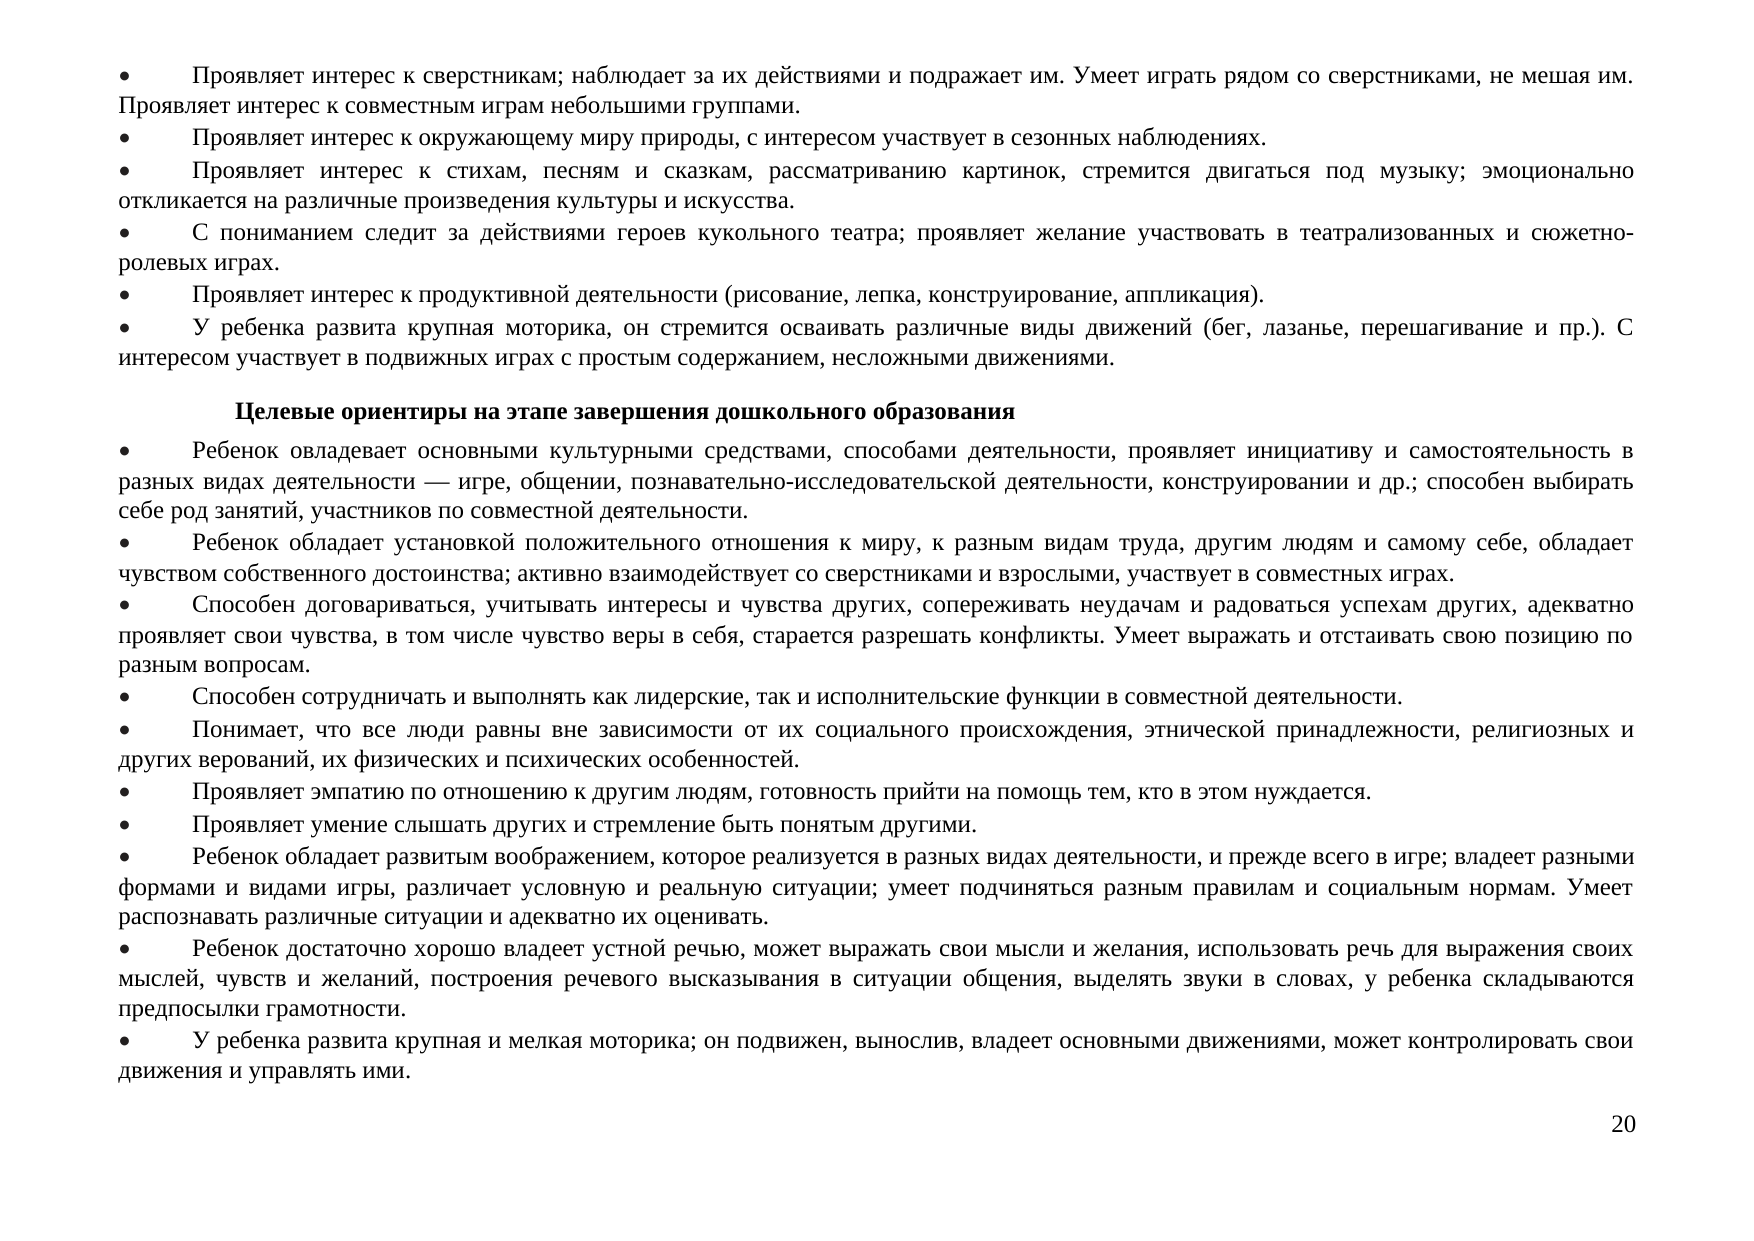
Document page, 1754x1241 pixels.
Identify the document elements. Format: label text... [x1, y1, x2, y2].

list Проявляет интерес к сверстникам; наблюдает за их действиями и подражает им. Умеет играть рядом со сверстниками, не мешая им. Проявляет интерес к совместным играм небольшими группами. [118, 59, 1636, 119]
list Проявляет умение слышать других и стремление быть понятым другими. [118, 808, 1636, 838]
list Ребенок обладает развитым воображением, которое реализуется в разных видах деятельности, и прежде всего в игре; владеет разными формами и видами игры, различает условную и реальную ситуации; умеет подчиняться разным правилам и социальным нормам. Умеет распознавать различные ситуации и адекватно их оценивать. [118, 840, 1636, 930]
list Ребенок достаточно хорошо владеет устной речью, может выражать свои мысли и желания, использовать речь для выражения своих мыслей, чувств и желаний, построения речевого высказывания в ситуации общения, выделять звуки в словах, у ребенка складываются предпосылки грамотности. [118, 932, 1636, 1022]
list Способен договариваться, учитывать интересы и чувства других, сопереживать неудачам и радоваться успехам других, адекватно проявляет свои чувства, в том числе чувство веры в себя, старается разрешать конфликты. Умеет выражать и отстаивать свою позицию по разным вопросам. [118, 588, 1636, 678]
list Ребенок овладевает основными культурными средствами, способами деятельности, проявляет инициативу и самостоятельность в разных видах деятельности — игре, общении, познавательно-исследовательской деятельности, конструировании и др.; способен выбирать себе род занятий, участников по совместной деятельности. [118, 434, 1636, 524]
list Проявляет интерес к стихам, песням и сказкам, рассматриванию картинок, стремится двигаться под музыку; эмоционально откликается на различные произведения культуры и искусства. [118, 154, 1636, 214]
list Проявляет эмпатию по отношению к другим людям, готовность прийти на помощь тем, кто в этом нуждается. [118, 775, 1636, 806]
list Проявляет интерес к продуктивной деятельности (рисование, лепка, конструирование, аппликация). [118, 278, 1636, 309]
text Целевые ориентиры на этапе завершения дошкольного образования [235, 397, 1510, 424]
list У ребенка развита крупная и мелкая моторика; он подвижен, вынослив, владеет основными движениями, может контролировать свои движения и управлять ими. [118, 1024, 1636, 1084]
list С пониманием следит за действиями героев кукольного театра; проявляет желание участвовать в театрализованных и сюжетно-ролевых играх. [118, 216, 1636, 276]
list Понимает, что все люди равны вне зависимости от их социального происхождения, этнической принадлежности, религиозных и других верований, их физических и психических особенностей. [118, 713, 1636, 773]
list У ребенка развита крупная моторика, он стремится осваивать различные виды движений (бег, лазанье, перешагивание и пр.). С интересом участвует в подвижных играх с простым содержанием, несложными движениями. [118, 311, 1636, 371]
list Способен сотрудничать и выполнять как лидерские, так и исполнительские функции в совместной деятельности. [118, 680, 1636, 711]
list Проявляет интерес к окружающему миру природы, с интересом участвует в сезонных наблюдениях. [118, 121, 1636, 152]
list Ребенок обладает установкой положительного отношения к миру, к разным видам труда, другим людям и самому себе, обладает чувством собственного достоинства; активно взаимодействует со сверстниками и взрослыми, участвует в совместных играх. [118, 526, 1636, 586]
